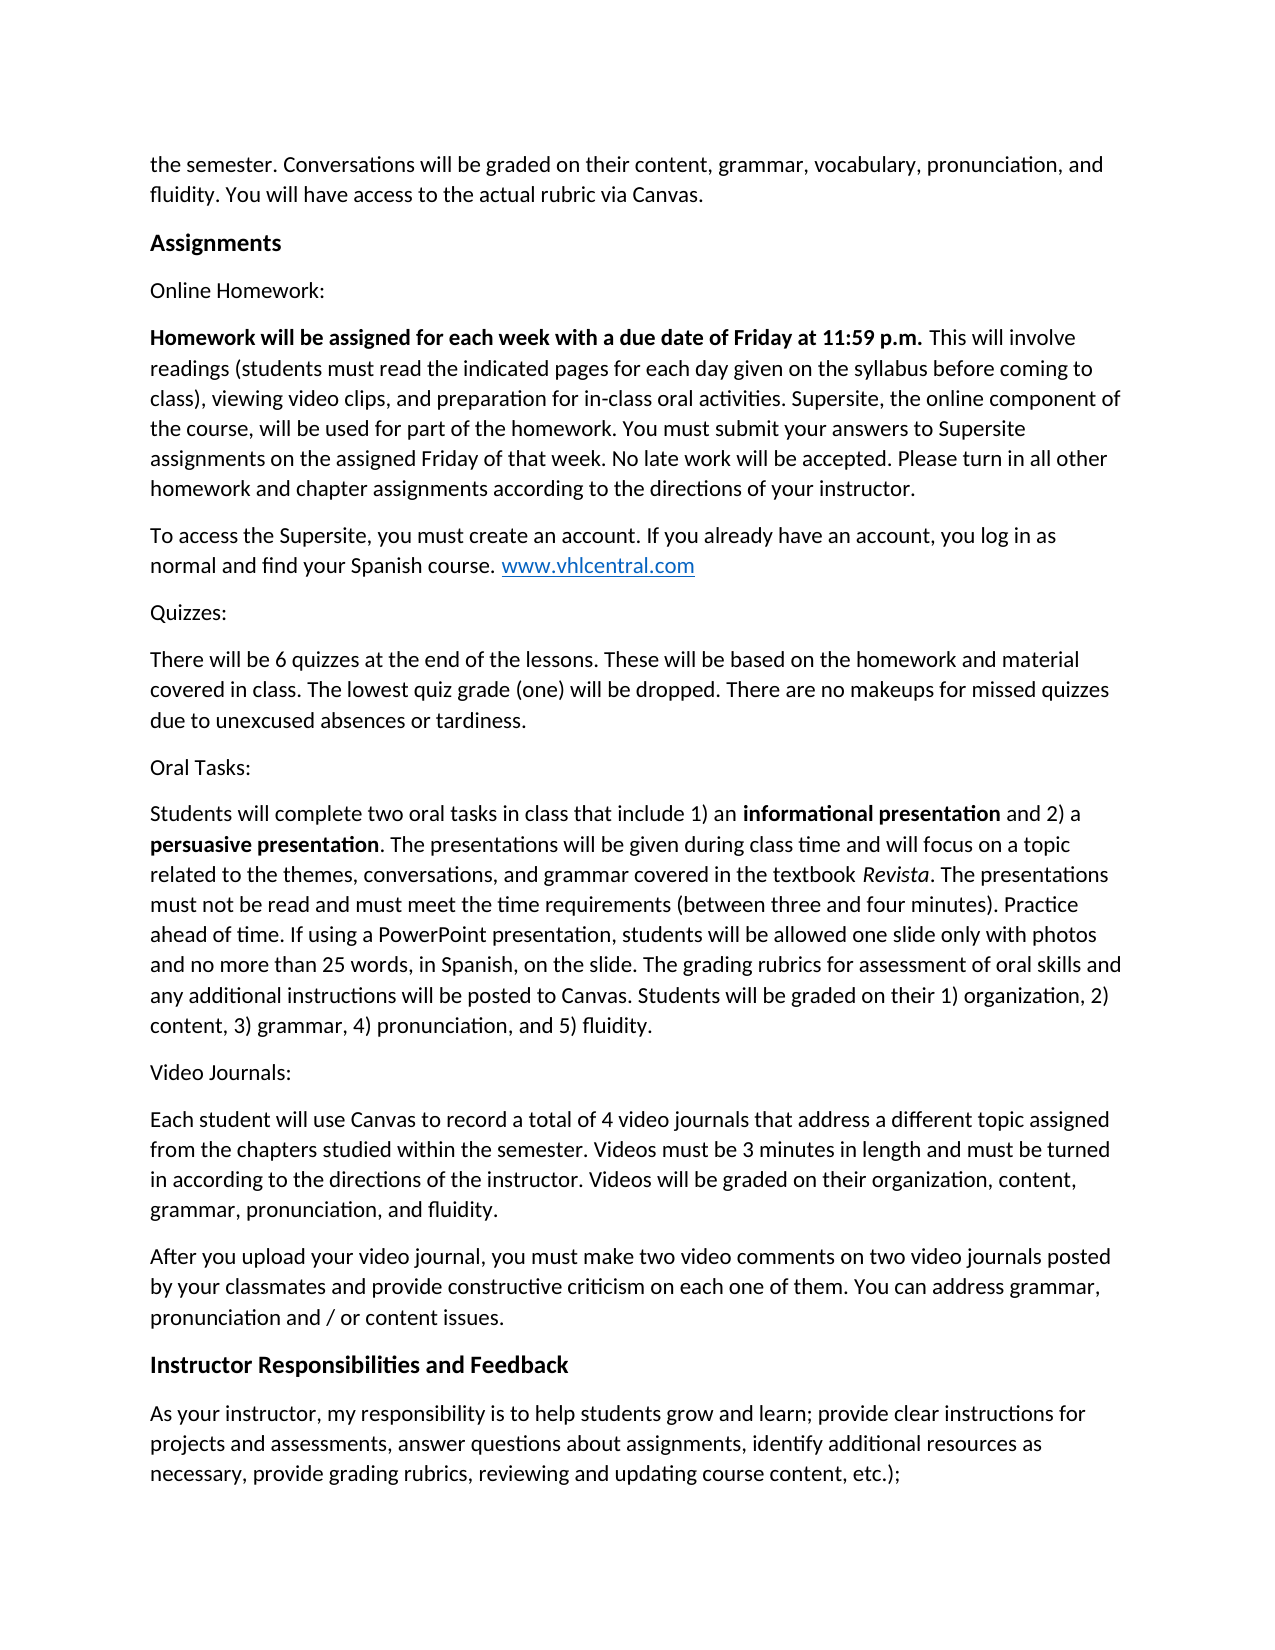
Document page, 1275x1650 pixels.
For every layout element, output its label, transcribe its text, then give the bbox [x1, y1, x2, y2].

text Assignments [150, 227, 1125, 258]
text As your instructor, my responsibility is to help students grow and learn; provide clear instructions for projects and assessments, answer questions about assignments, identify additional resources as necessary, provide grading rubrics, reviewing and updating course content, etc.); [150, 1399, 1125, 1488]
text Oral Tasks: [150, 753, 1125, 781]
text Quizzes: [150, 598, 1125, 627]
text Video Journals: [150, 1058, 1125, 1086]
text Online Homework: [150, 277, 1125, 305]
text Instructor Responsibilities and Feedback [150, 1349, 1125, 1380]
text Each student will use Canvas to record a total of 4 video journals that address a different topic assigned from the chapters studied within the semester. Videos must be 3 minutes in length and must be turned in according to the directions of the instructor. Videos will be graded on their organization, content, grammar, pronunciation, and fluidity. [150, 1105, 1125, 1223]
text To access the Supersite, you must create an account. If you already have an account, you log in as normal and find your Spanish course. www.vhlcentral.com [150, 521, 1125, 580]
text Students will complete two oral tasks in class that include 1) an informational presentation and 2) a persuasive presentation. The presentations will be given during class time and will focus on a topic related to the themes, conversations, and grammar covered in the textbook Revista. The presentations must not be read and must meet the time requirements (between three and four minutes). Practice ahead of time. If using a PowerPoint presentation, students will be allowed one slide only with photos and no more than 25 words, in Spanish, on the slide. The grading rubrics for assessment of oral skills and any additional instructions will be posted to Canvas. Students will be graded on their 1) organization, 2) content, 3) grammar, 4) pronunciation, and 5) fluidity. [150, 799, 1125, 1039]
text There will be 6 quizzes at the end of the lessons. These will be based on the homework and material covered in class. The lowest quiz grade (one) will be dropped. There are no makeups for missed quizzes due to unexcused absences or tardiness. [150, 645, 1125, 734]
text After you upload your video journal, you must make two video comments on two video journals posted by your classmates and provide constructive criticism on each one of them. You can address grammar, pronunciation and / or content issues. [150, 1242, 1125, 1331]
text Homework will be assigned for each week with a due date of Friday at 11:59 p.m. This will involve readings (students must read the indicated pages for each day given on the syllabus before coming to class), viewing video clips, and preparation for in-class oral activities. Supersite, the online component of the course, will be used for part of the homework. You must submit your answers to Supersite assignments on the assigned Friday of that week. No late work will be accepted. Please turn in all other homework and chapter assignments according to the directions of your instructor. [150, 323, 1125, 503]
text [150, 150, 1125, 208]
